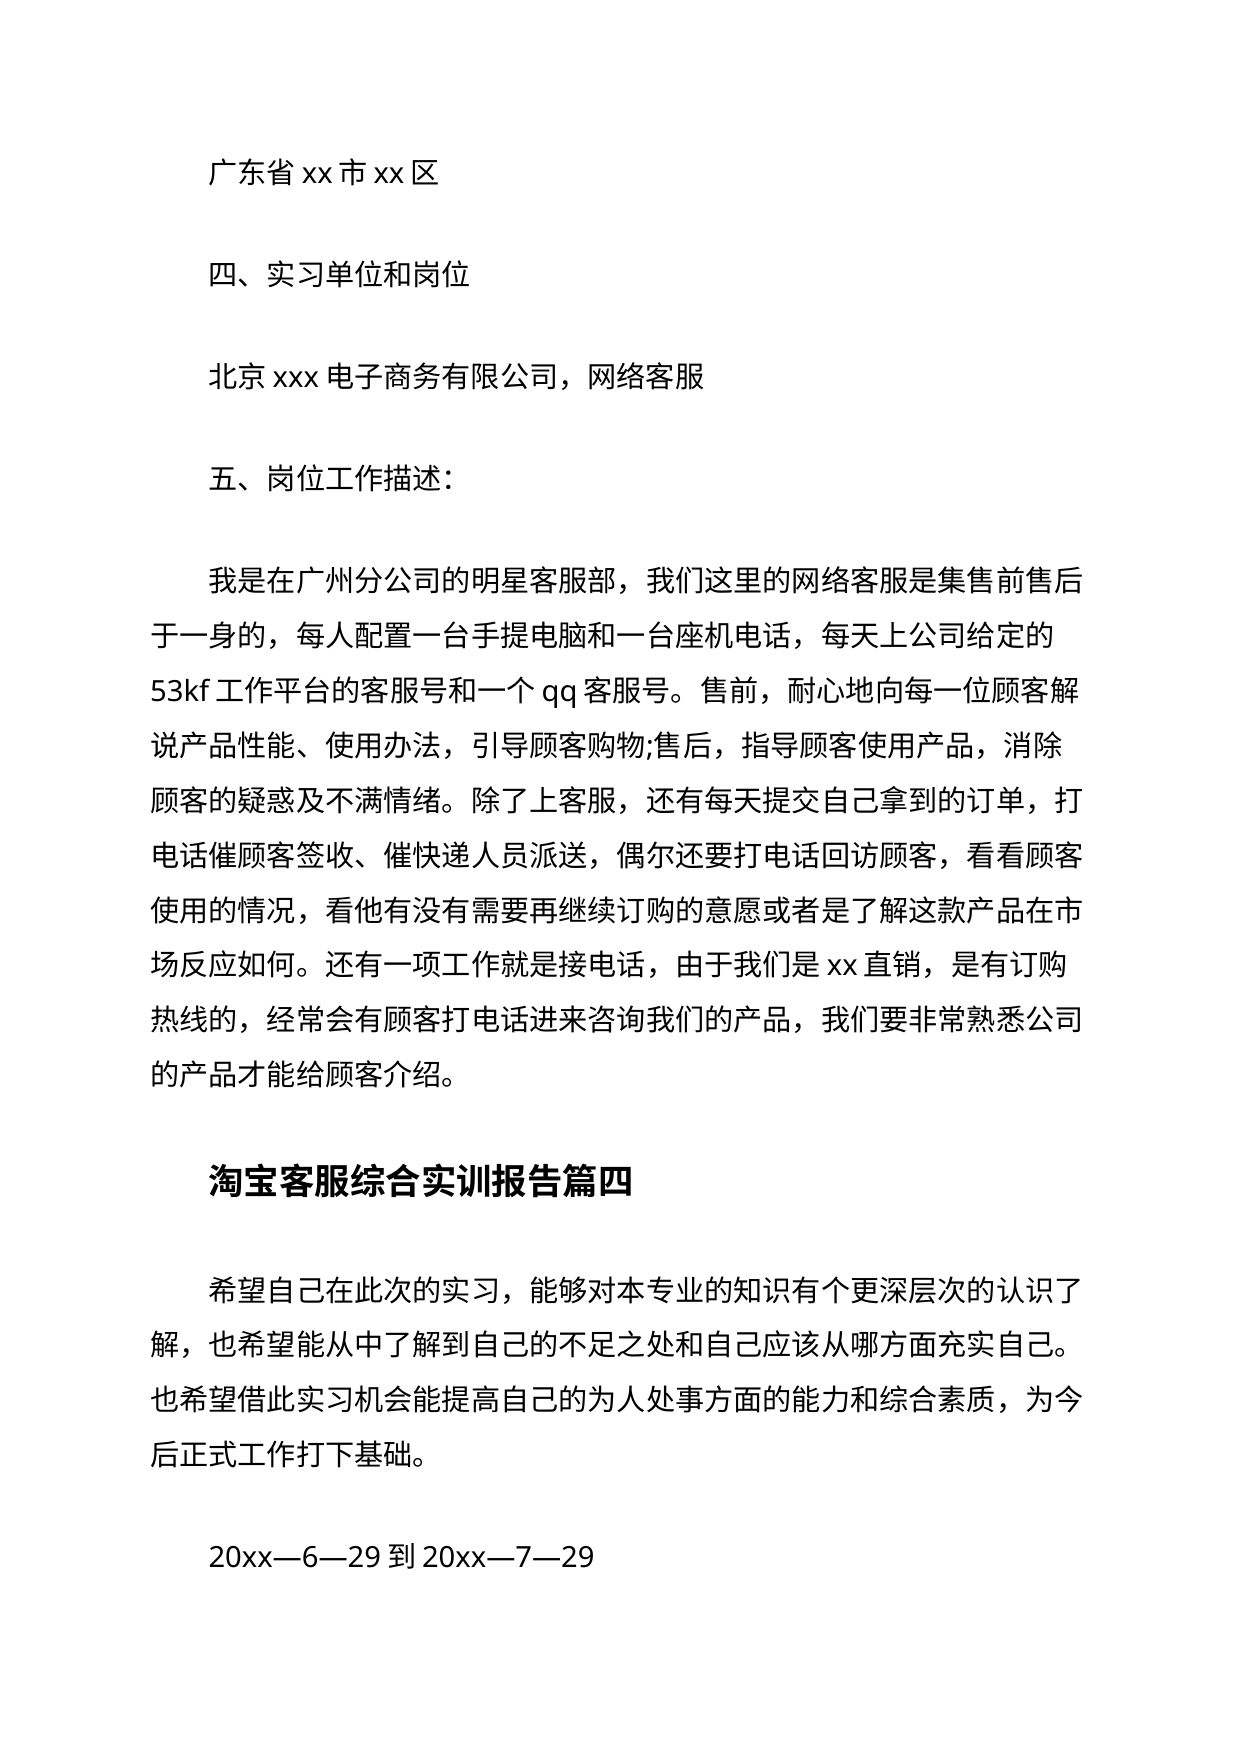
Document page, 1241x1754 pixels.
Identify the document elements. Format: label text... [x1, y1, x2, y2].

text 五、岗位工作描述： [150, 456, 1090, 498]
text 希望自己在此次的实习，能够对本专业的知识有个更深层次的认识了解，也希望能从中了解到自己的不足之处和自己应该从哪方面充实自己。也希望借此实习机会能提高自己的为人处事方面的能力和综合素质，为今后正式工作打下基础。 [150, 1267, 1090, 1474]
text 淘宝客服综合实训报告篇四 [150, 1154, 1090, 1205]
text 北京xxx电子商务有限公司，网络客服 [150, 354, 1090, 396]
text 20xx—6—29到20xx—7—29 [150, 1533, 1090, 1576]
text 广东省xx市xx区 [150, 150, 1090, 192]
text 四、实习单位和岗位 [150, 252, 1090, 294]
text 我是在广州分公司的明星客服部，我们这里的网络客服是集售前售后于一身的，每人配置一台手提电脑和一台座机电话，每天上公司给定的53kf工作平台的客服号和一个qq客服号。售前，耐心地向每一位顾客解说产品性能、使用办法，引导顾客购物;售后，指导顾客使用产品，消除顾客的疑惑及不满情绪。除了上客服，还有每天提交自己拿到的订单，打电话催顾客签收、催快递人员派送，偶尔还要打电话回访顾客，看看顾客使用的情况，看他有没有需要再继续订购的意愿或者是了解这款产品在市场反应如何。还有一项工作就是接电话，由于我们是xx直销，是有订购热线的，经常会有顾客打电话进来咨询我们的产品，我们要非常熟悉公司的产品才能给顾客介绍。 [150, 557, 1090, 1094]
